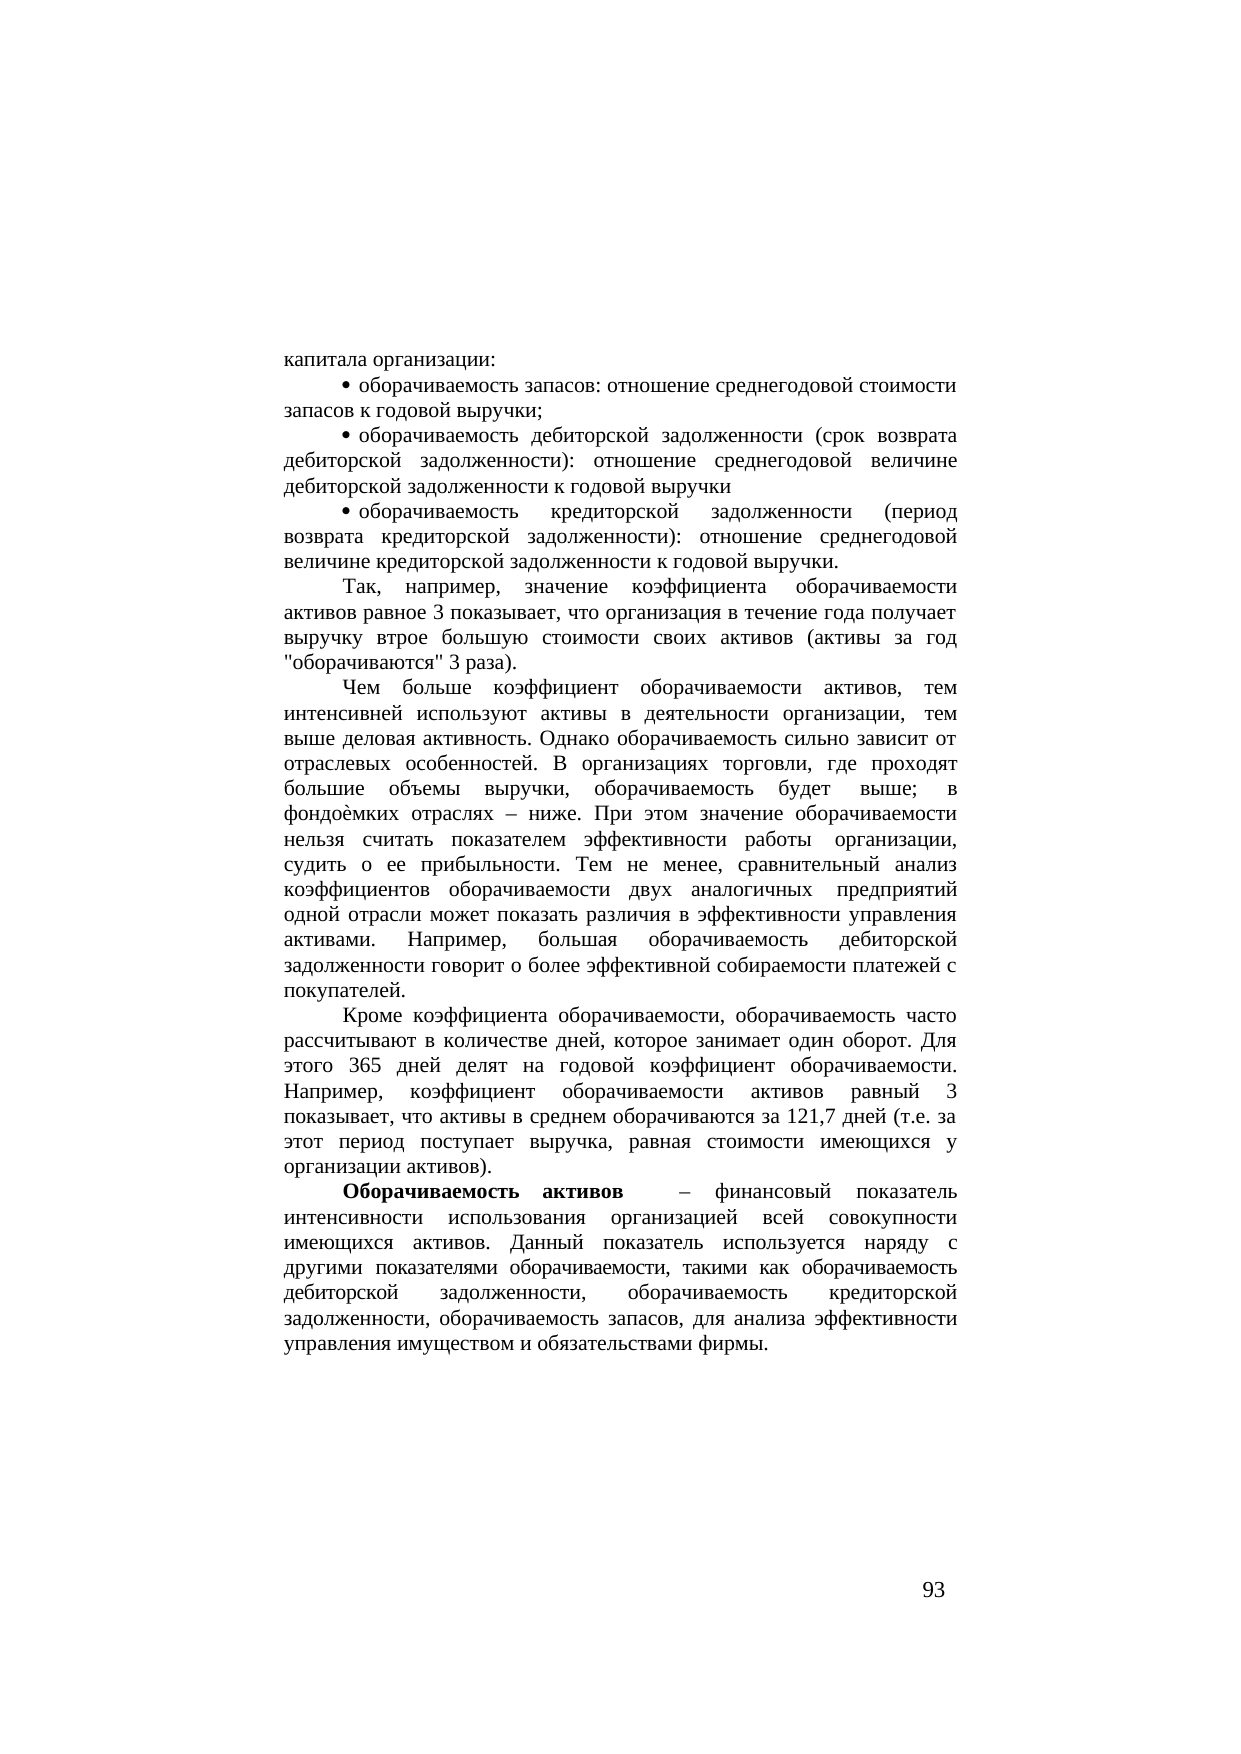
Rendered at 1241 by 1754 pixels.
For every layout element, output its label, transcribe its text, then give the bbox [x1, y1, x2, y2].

text Чем больше коэффициент оборачиваемости активов, тем интенсивней используют активы в деятельности организации, тем выше деловая активность. Однако оборачиваемость сильно зависит от отраслевых особенностей. В организациях торговли, где проходят большие объемы выручки, оборачиваемость будет выше; в фондоѐмких отраслях – ниже. При этом значение оборачиваемости нельзя считать показателем эффективности работы организации, судить о ее прибыльности. Тем не менее, сравнительный анализ коэффициентов оборачиваемости двух аналогичных предприятий одной отрасли может показать различия в эффективности управления активами. Например, большая оборачиваемость дебиторской задолженности говорит о более эффективной собираемости платежей с покупателей. [283, 674, 957, 1002]
list оборачиваемость запасов: отношение среднегодовой стоимости запасов к годовой выручки; [283, 372, 957, 422]
text Оборачиваемость активов – финансовый показатель интенсивности использования организацией всей совокупности имеющихся активов. Данный показатель используется наряду с другими показателями оборачиваемости, такими как оборачиваемость дебиторской задолженности, оборачиваемость кредиторской задолженности, оборачиваемость запасов, для анализа эффективности управления имуществом и обязательствами фирмы. [283, 1178, 957, 1355]
list оборачиваемость дебиторской задолженности (срок возврата дебиторской задолженности): отношение среднегодовой величине дебиторской задолженности к годовой выручки [283, 422, 957, 498]
text Так, например, значение коэффициента оборачиваемости активов равное 3 показывает, что организация в течение года получает выручку втрое большую стоимости своих активов (активы за год "оборачиваются" 3 раза). [283, 573, 957, 674]
list оборачиваемость кредиторской задолженности (период возврата кредиторской задолженности): отношение среднегодовой величине кредиторской задолженности к годовой выручки. [283, 498, 957, 573]
text Кроме коэффициента оборачиваемости, оборачиваемость часто рассчитывают в количестве дней, которое занимает один оборот. Для этого 365 дней делят на годовой коэффициент оборачиваемости. Например, коэффициент оборачиваемости активов равный 3 показывает, что активы в среднем оборачиваются за 121,7 дней (т.е. за этот период поступает выручка, равная стоимости имеющихся у организации активов). [283, 1002, 957, 1178]
text капитала организации: [283, 347, 1236, 372]
